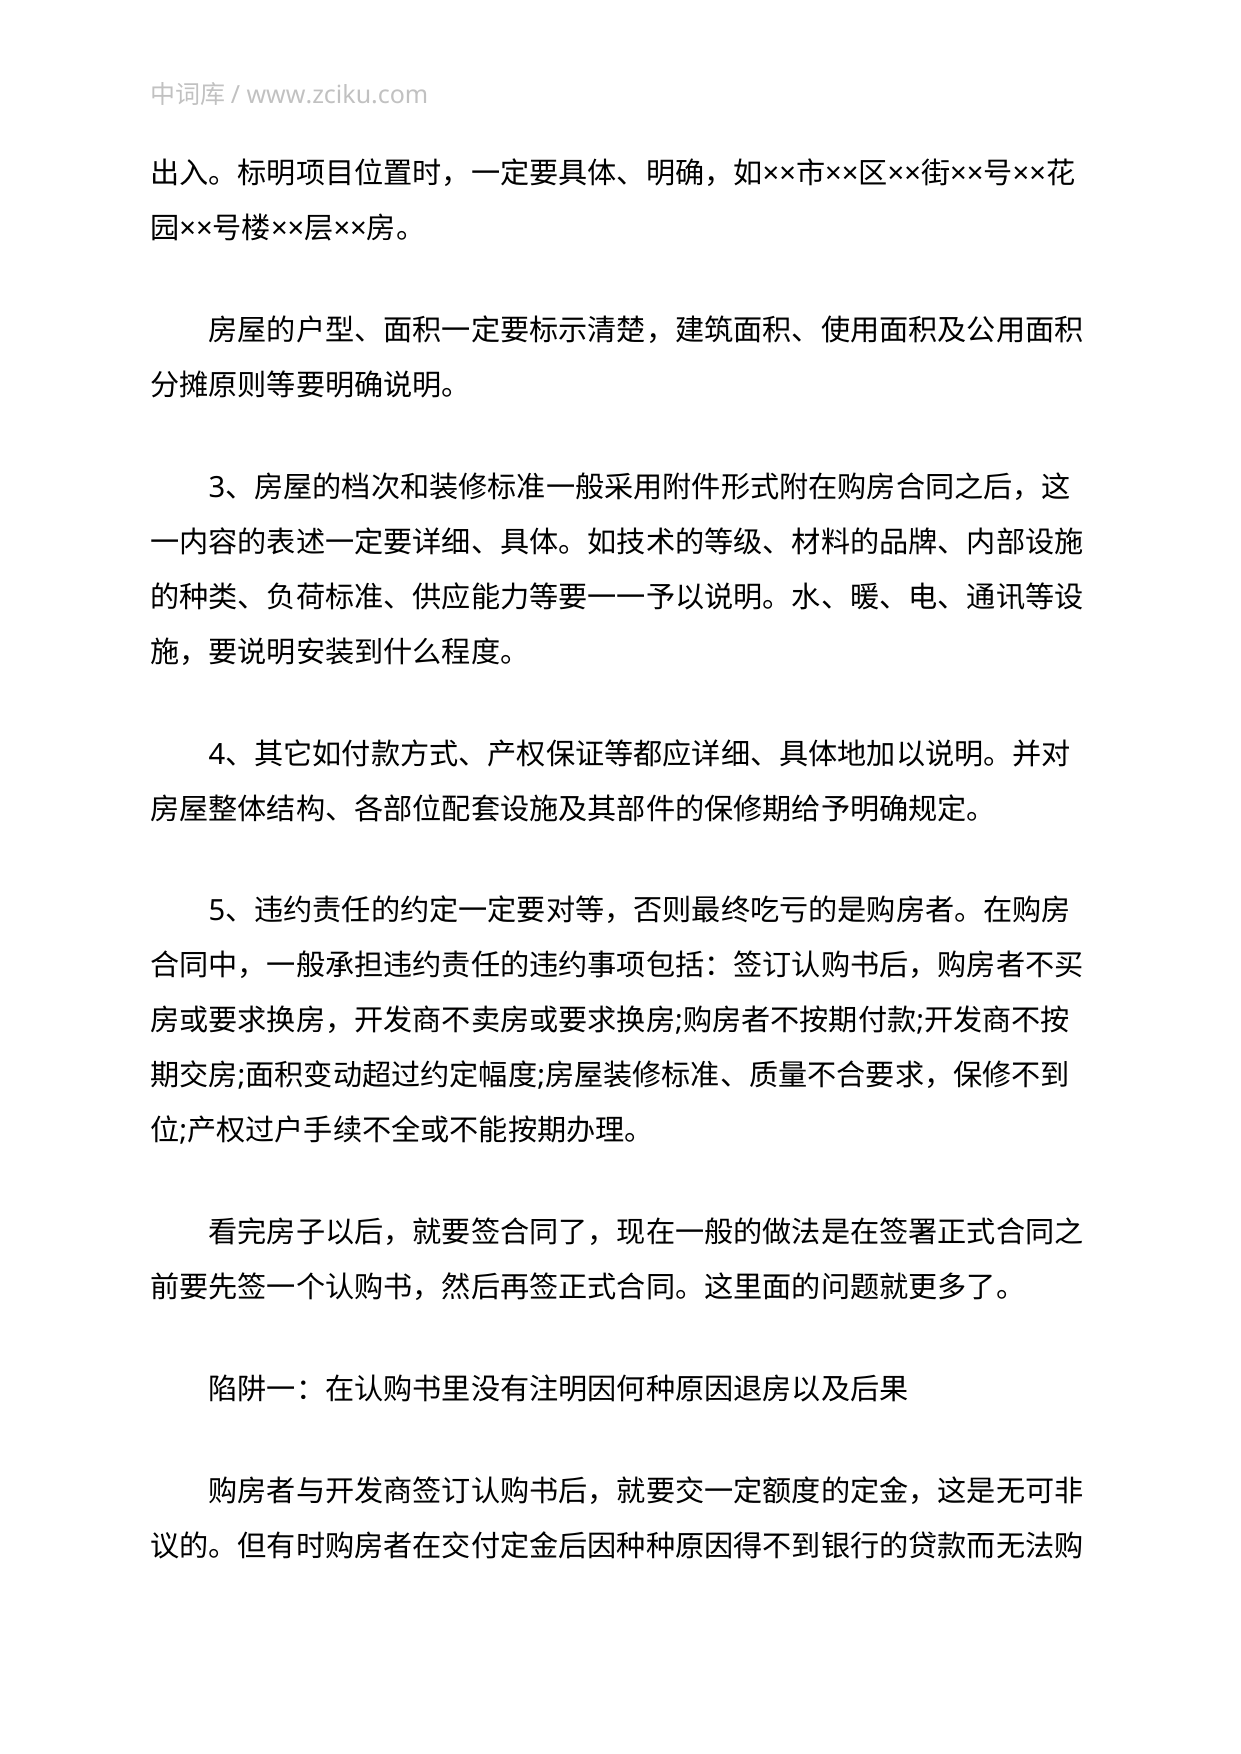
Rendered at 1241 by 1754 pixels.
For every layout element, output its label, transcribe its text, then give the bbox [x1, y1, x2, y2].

text 3、房屋的档次和装修标准一般采用附件形式附在购房合同之后，这一内容的表述一定要详细、具体。如技术的等级、材料的品牌、内部设施的种类、负荷标准、供应能力等要一一予以说明。水、暖、电、通讯等设施，要说明安装到什么程度。 [150, 464, 1090, 671]
text 看完房子以后，就要签合同了，现在一般的做法是在签署正式合同之前要先签一个认购书，然后再签正式合同。这里面的问题就更多了。 [150, 1209, 1090, 1306]
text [150, 1467, 1090, 1564]
text 5、违约责任的约定一定要对等，否则最终吃亏的是购房者。在购房合同中，一般承担违约责任的违约事项包括：签订认购书后，购房者不买房或要求换房，开发商不卖房或要求换房;购房者不按期付款;开发商不按期交房;面积变动超过约定幅度;房屋装修标准、质量不合要求，保修不到位;产权过户手续不全或不能按期办理。 [150, 887, 1090, 1149]
text 陷阱一：在认购书里没有注明因何种原因退房以及后果 [150, 1366, 1090, 1408]
text 房屋的户型、面积一定要标示清楚，建筑面积、使用面积及公用面积分摊原则等要明确说明。 [150, 307, 1090, 404]
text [150, 150, 1090, 247]
text 4、其它如付款方式、产权保证等都应详细、具体地加以说明。并对房屋整体结构、各部位配套设施及其部件的保修期给予明确规定。 [150, 730, 1090, 827]
